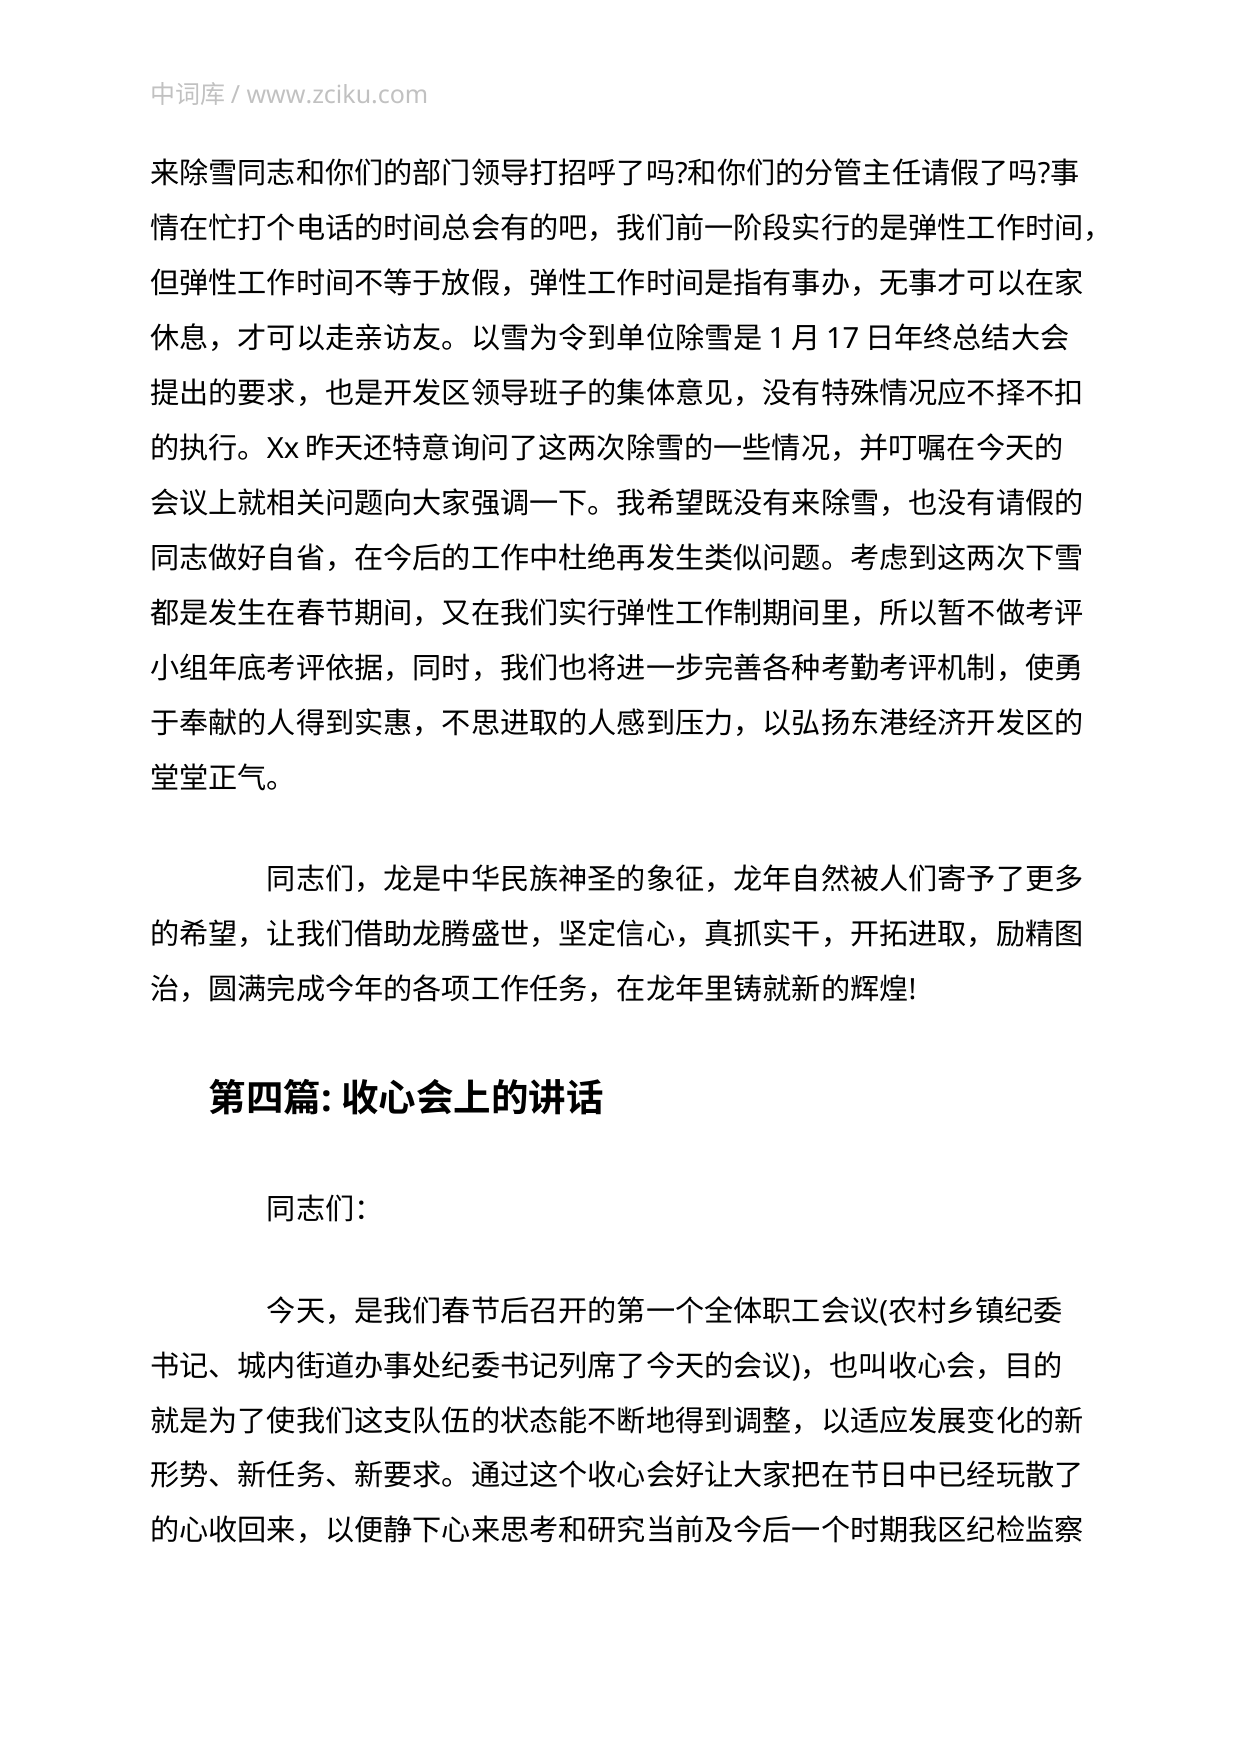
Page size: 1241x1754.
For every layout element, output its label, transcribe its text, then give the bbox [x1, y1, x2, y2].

text 同志们： [150, 1185, 1090, 1228]
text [150, 150, 1090, 796]
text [150, 1287, 1090, 1549]
text 第四篇: 收心会上的讲话 [150, 1068, 1090, 1122]
text 同志们，龙是中华民族神圣的象征，龙年自然被人们寄予了更多的希望，让我们借助龙腾盛世，坚定信心，真抓实干，开拓进取，励精图治，圆满完成今年的各项工作任务，在龙年里铸就新的辉煌! [150, 856, 1090, 1008]
